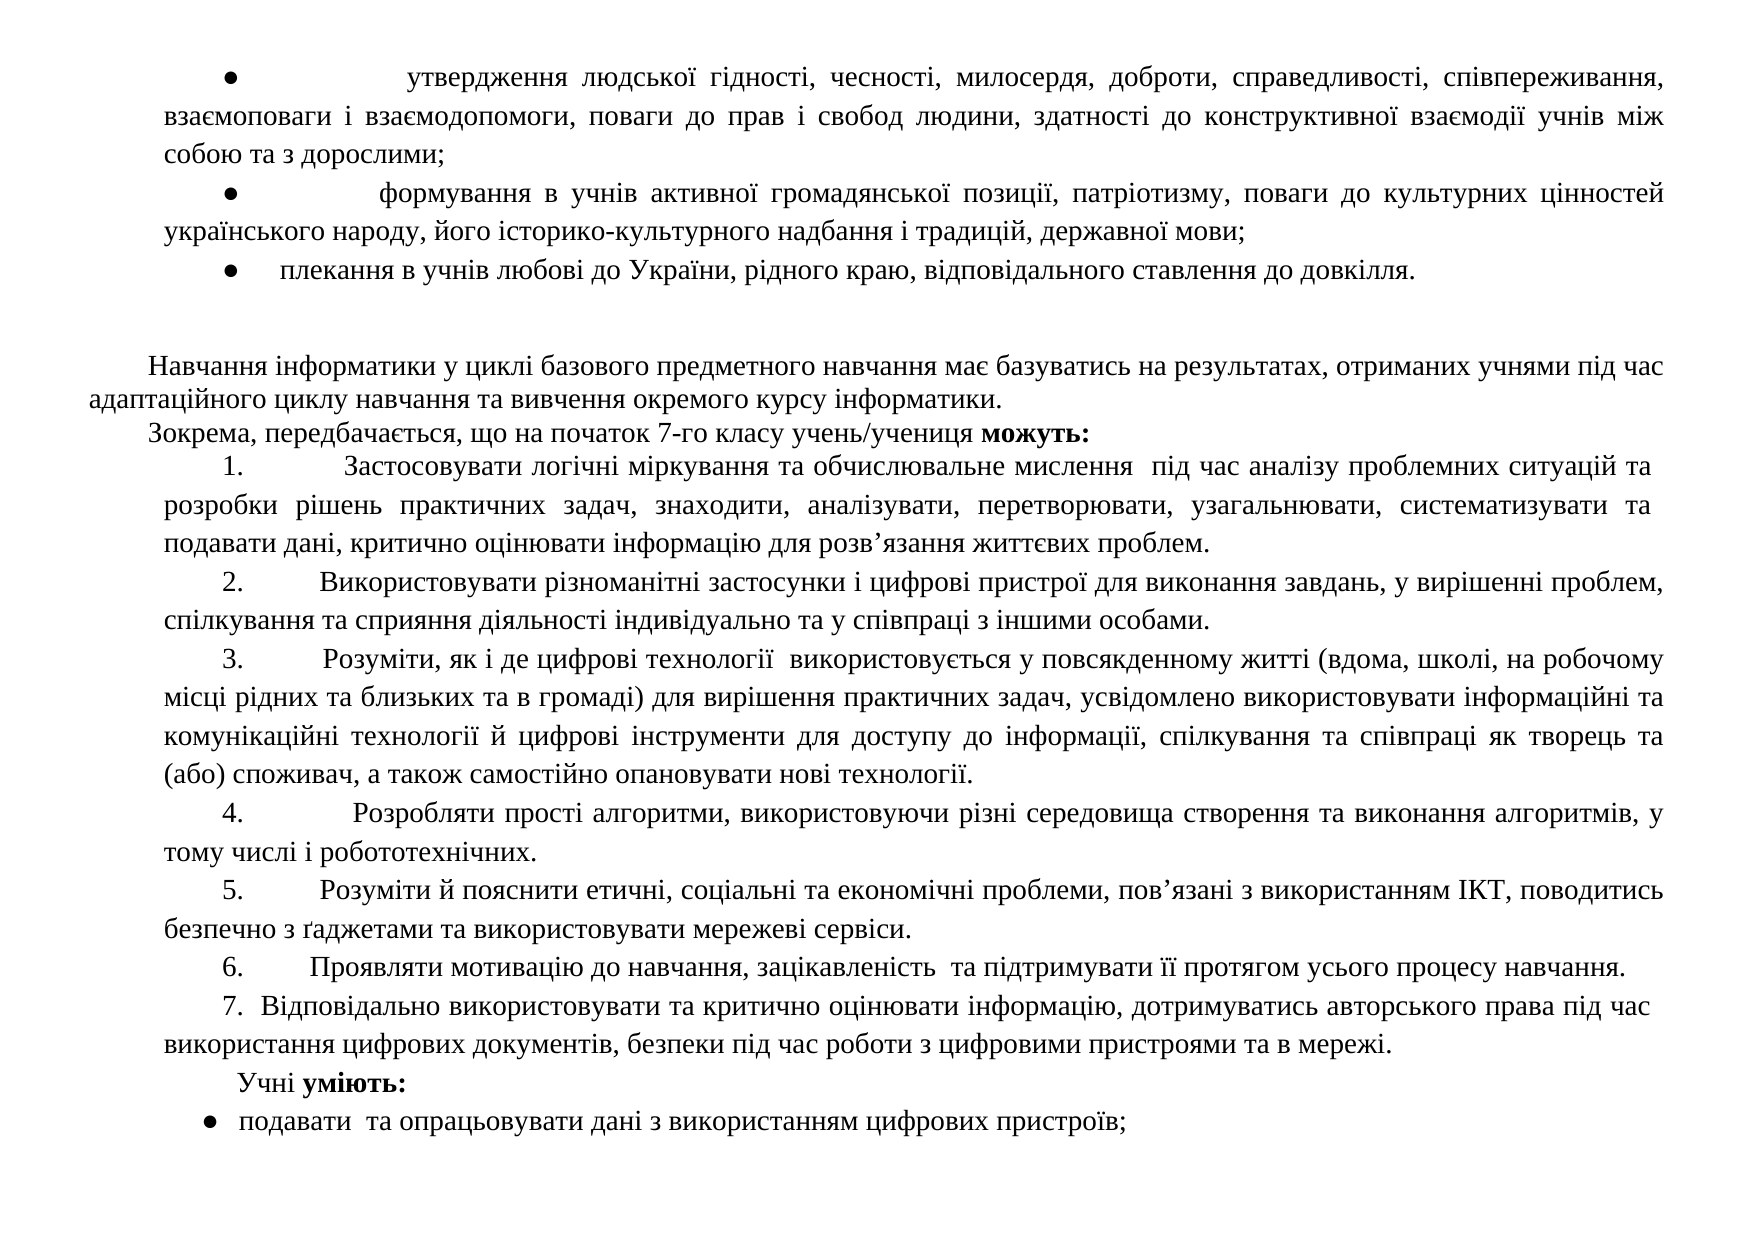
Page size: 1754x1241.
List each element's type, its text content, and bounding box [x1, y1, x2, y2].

text ● формування в учнів активної громадянської позиції, патріотизму, поваги до культурних цінностей українського народу, його історико-культурного надбання і традицій, державної мови; [163, 175, 1665, 247]
text 5. Розуміти й пояснити етичні, соціальні та економічні проблеми, пов’язані з використанням ІКТ, поводитись безпечно з ґаджетами та використовувати мережеві сервіси. [163, 872, 1665, 944]
list подавати та опрацьовувати дані з використанням цифрових пристроїв; [201, 1103, 1653, 1137]
text ● утвердження людської гідності, чесності, милосердя, доброти, справедливості, співпереживання, взаємоповаги і взаємодопомоги, поваги до прав і свобод людини, здатності до конструктивної взаємодії учнів між собою та з дорослими; [163, 59, 1665, 170]
text 6. Проявляти мотивацію до навчання, зацікавленість та підтримувати її протягом усього процесу навчання. [163, 949, 1653, 983]
text ● плекання в учнів любові до України, рідного краю, відповідального ставлення до довкілля. [163, 252, 1665, 285]
text 7. Відповідально використовувати та критично оцінювати інформацію, дотримуватись авторського права під час використання цифрових документів, безпеки під час роботи з цифровими пристроями та в мережі. [163, 988, 1653, 1060]
text Учні уміють: [163, 1065, 1653, 1098]
text Зокрема, передбачається, що на початок 7-го класу учень/учениця можуть: [88, 415, 1665, 448]
text 1. Застосовувати логічні міркування та обчислювальне мислення під час аналізу проблемних ситуацій та розробки рішень практичних задач, знаходити, аналізувати, перетворювати, узагальнювати, систематизувати та подавати дані, критично оцінювати інформацію для розв’язання життєвих проблем. [163, 448, 1653, 559]
text 4. Розробляти прості алгоритми, використовуючи різні середовища створення та виконання алгоритмів, у тому числі і робототехнічних. [163, 795, 1665, 867]
text 3. Розуміти, як і де цифрові технології використовується у повсякденному житті (вдома, школі, на робочому місці рідних та близьких та в громаді) для вирішення практичних задач, усвідомлено використовувати інформаційні та комунікаційні технології й цифрові інструменти для доступу до інформації, спілкування та співпраці як творець та (або) споживач, а також самостійно опановувати нові технології. [163, 641, 1665, 790]
text 2. Використовувати різноманітні застосунки і цифрові пристрої для виконання завдань, у вирішенні проблем, спілкування та сприяння діяльності індивідуально та у співпраці з іншими особами. [163, 564, 1665, 636]
text Навчання інформатики у циклі базового предметного навчання має базуватись на результатах, отриманих учнями під час адаптаційного циклу навчання та вивчення окремого курсу інформатики. [88, 348, 1665, 415]
